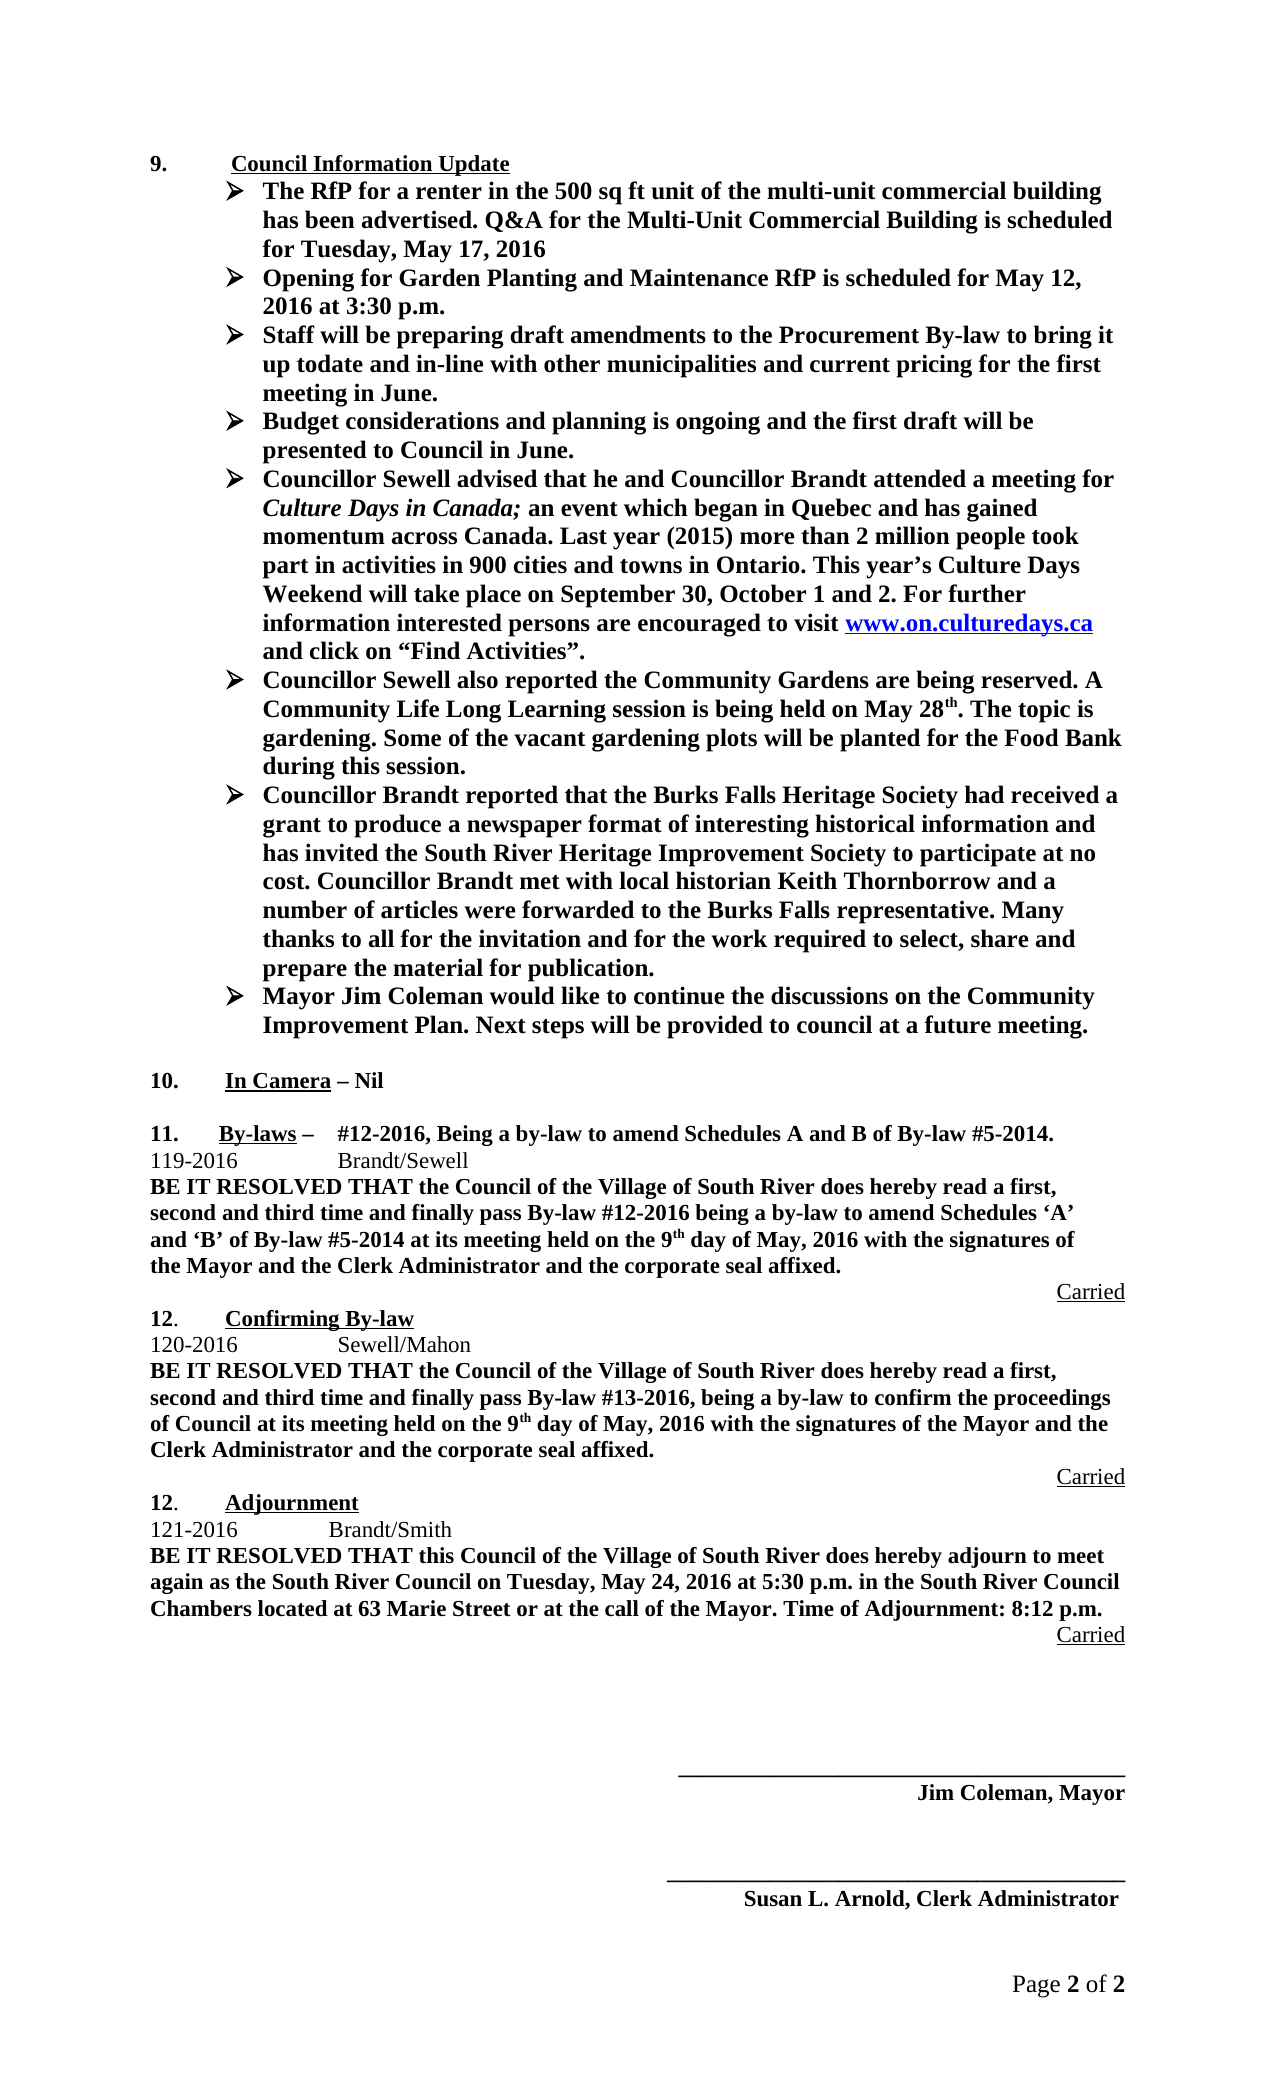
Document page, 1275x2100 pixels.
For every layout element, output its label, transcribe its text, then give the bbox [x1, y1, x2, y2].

list Staff will be preparing draft amendments to the Procurement By-law to bring it up todate and in-line with other municipalities and current pricing for the first meeting in June. [225, 320, 1125, 406]
list Mayor Jim Coleman would like to continue the discussions on the Community Improvement Plan. Next steps will be provided to council at a future meeting. [225, 981, 1125, 1039]
text 12. Adjournment [150, 1489, 1125, 1516]
text Jim Coleman, Mayor [150, 1779, 1125, 1806]
list Budget considerations and planning is ongoing and the first draft will be presented to Council in June. [225, 406, 1125, 464]
text 121-2016 Brandt/Smith [150, 1516, 1125, 1542]
text BE IT RESOLVED THAT the Council of the Village of South River does hereby read a first, second and third time and finally pass By-law #13-2016, being a by-law to confirm the proceedings of Council at its meeting held on the 9th day of May, 2016 with the signatures of the Mayor and the Clerk Administrator and the corporate seal affixed. [150, 1357, 1125, 1463]
list Opening for Garden Planting and Maintenance RfP is scheduled for May 12, 2016 at 3:30 p.m. [225, 263, 1125, 320]
text Susan L. Arnold, Clerk Administrator [150, 1884, 1125, 1911]
text BE IT RESOLVED THAT the Council of the Village of South River does hereby read a first, [150, 1173, 1125, 1199]
text 9. Council Information Update [150, 150, 1125, 176]
text 120-2016 Sewell/Mahon [150, 1331, 1125, 1357]
text _______________________________________ [150, 1753, 1125, 1779]
text the Mayor and the Clerk Administrator and the corporate seal affixed. [150, 1252, 1125, 1278]
text Carried [150, 1278, 1125, 1305]
text Carried [150, 1621, 1125, 1647]
text 10. In Camera – Nil [150, 1068, 1125, 1094]
text BE IT RESOLVED THAT this Council of the Village of South River does hereby adjourn to meet again as the South River Council on Tuesday, May 24, 2016 at 5:30 p.m. in the South River Council Chambers located at 63 Marie Street or at the call of the Mayor. Time of Adjournment: 8:12 p.m. [150, 1542, 1125, 1621]
list The RfP for a renter in the 500 sq ft unit of the multi-unit commercial building has been advertised. Q&A for the Multi-Unit Commercial Building is scheduled for Tuesday, May 17, 2016 [225, 176, 1125, 263]
text 119-2016 Brandt/Sewell [150, 1147, 1125, 1173]
list Councillor Sewell also reported the Community Gardens are being reserved. A Community Life Long Learning session is being held on May 28th. The topic is gardening. Some of the vacant gardening plots will be planted for the Food Bank during this session. [225, 665, 1125, 780]
text 11. By-laws – #12-2016, Being a by-law to amend Schedules A and B of By-law #5-2014. [150, 1120, 1125, 1147]
text 12. Confirming By-law [150, 1305, 1125, 1331]
text Carried [150, 1463, 1125, 1489]
list Councillor Sewell advised that he and Councillor Brandt attended a meeting for Culture Days in Canada; an event which began in Quebec and has gained momentum across Canada. Last year (2015) more than 2 million people took part in activities in 900 cities and towns in Ontario. This year’s Culture Days Weekend will take place on September 30, October 1 and 2. For further information interested persons are encouraged to visit www.on.culturedays.ca and click on “Find Activities”. [225, 464, 1125, 665]
text ________________________________________ [150, 1858, 1125, 1884]
text and ‘B’ of By-law #5-2014 at its meeting held on the 9th day of May, 2016 with the signatures of [150, 1226, 1125, 1252]
text second and third time and finally pass By-law #12-2016 being a by-law to amend Schedules ‘A’ [150, 1199, 1125, 1226]
list Councillor Brandt reported that the Burks Falls Heritage Society had received a grant to produce a newspaper format of interesting historical information and has invited the South River Heritage Improvement Society to participate at no cost. Councillor Brandt met with local historian Keith Thornborrow and a number of articles were forwarded to the Burks Falls representative. Many thanks to all for the invitation and for the work required to select, share and prepare the material for publication. [225, 780, 1125, 981]
